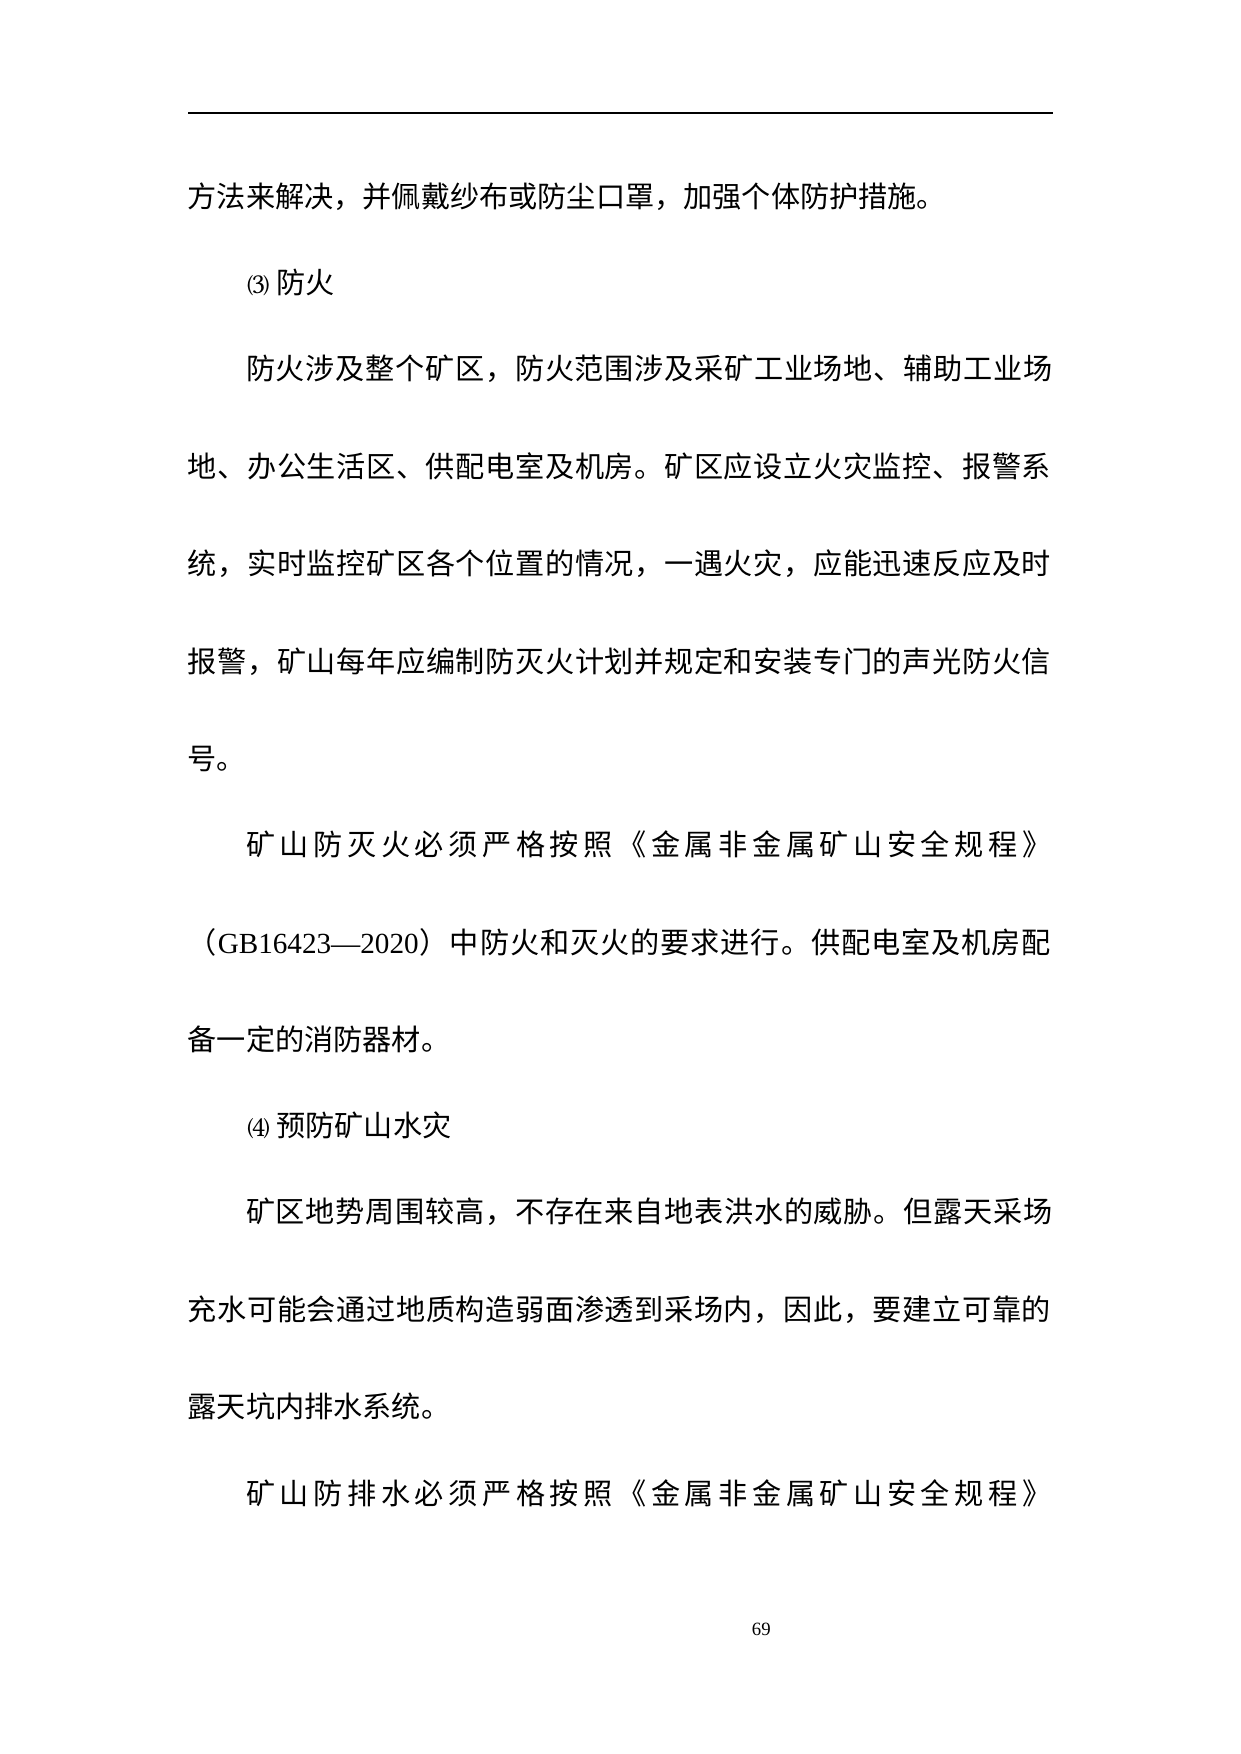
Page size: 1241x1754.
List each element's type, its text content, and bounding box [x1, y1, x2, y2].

text 矿区地势周围较高，不存在来自地表洪水的威胁。但露天采场充水可能会通过地质构造弱面渗透到采场内，因此，要建立可靠的露天坑内排水系统。 [187, 1178, 1053, 1438]
text 防火涉及整个矿区，防火范围涉及采矿工业场地、辅助工业场地、办公生活区、供配电室及机房。矿区应设立火灾监控、报警系统，实时监控矿区各个位置的情况，一遇火灾，应能迅速反应及时报警，矿山每年应编制防灭火计划并规定和安装专门的声光防火信号。 [187, 334, 1053, 789]
text ⑷预防矿山水灾 [187, 1092, 1053, 1157]
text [187, 162, 1053, 227]
text 矿山防灭火必须严格按照《金属非金属矿山安全规程》（GB16423—2020）中防火和灭火的要求进行。供配电室及机房配备一定的消防器材。 [187, 810, 1053, 1070]
text ⑶防火 [187, 248, 1053, 313]
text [187, 1459, 1053, 1524]
